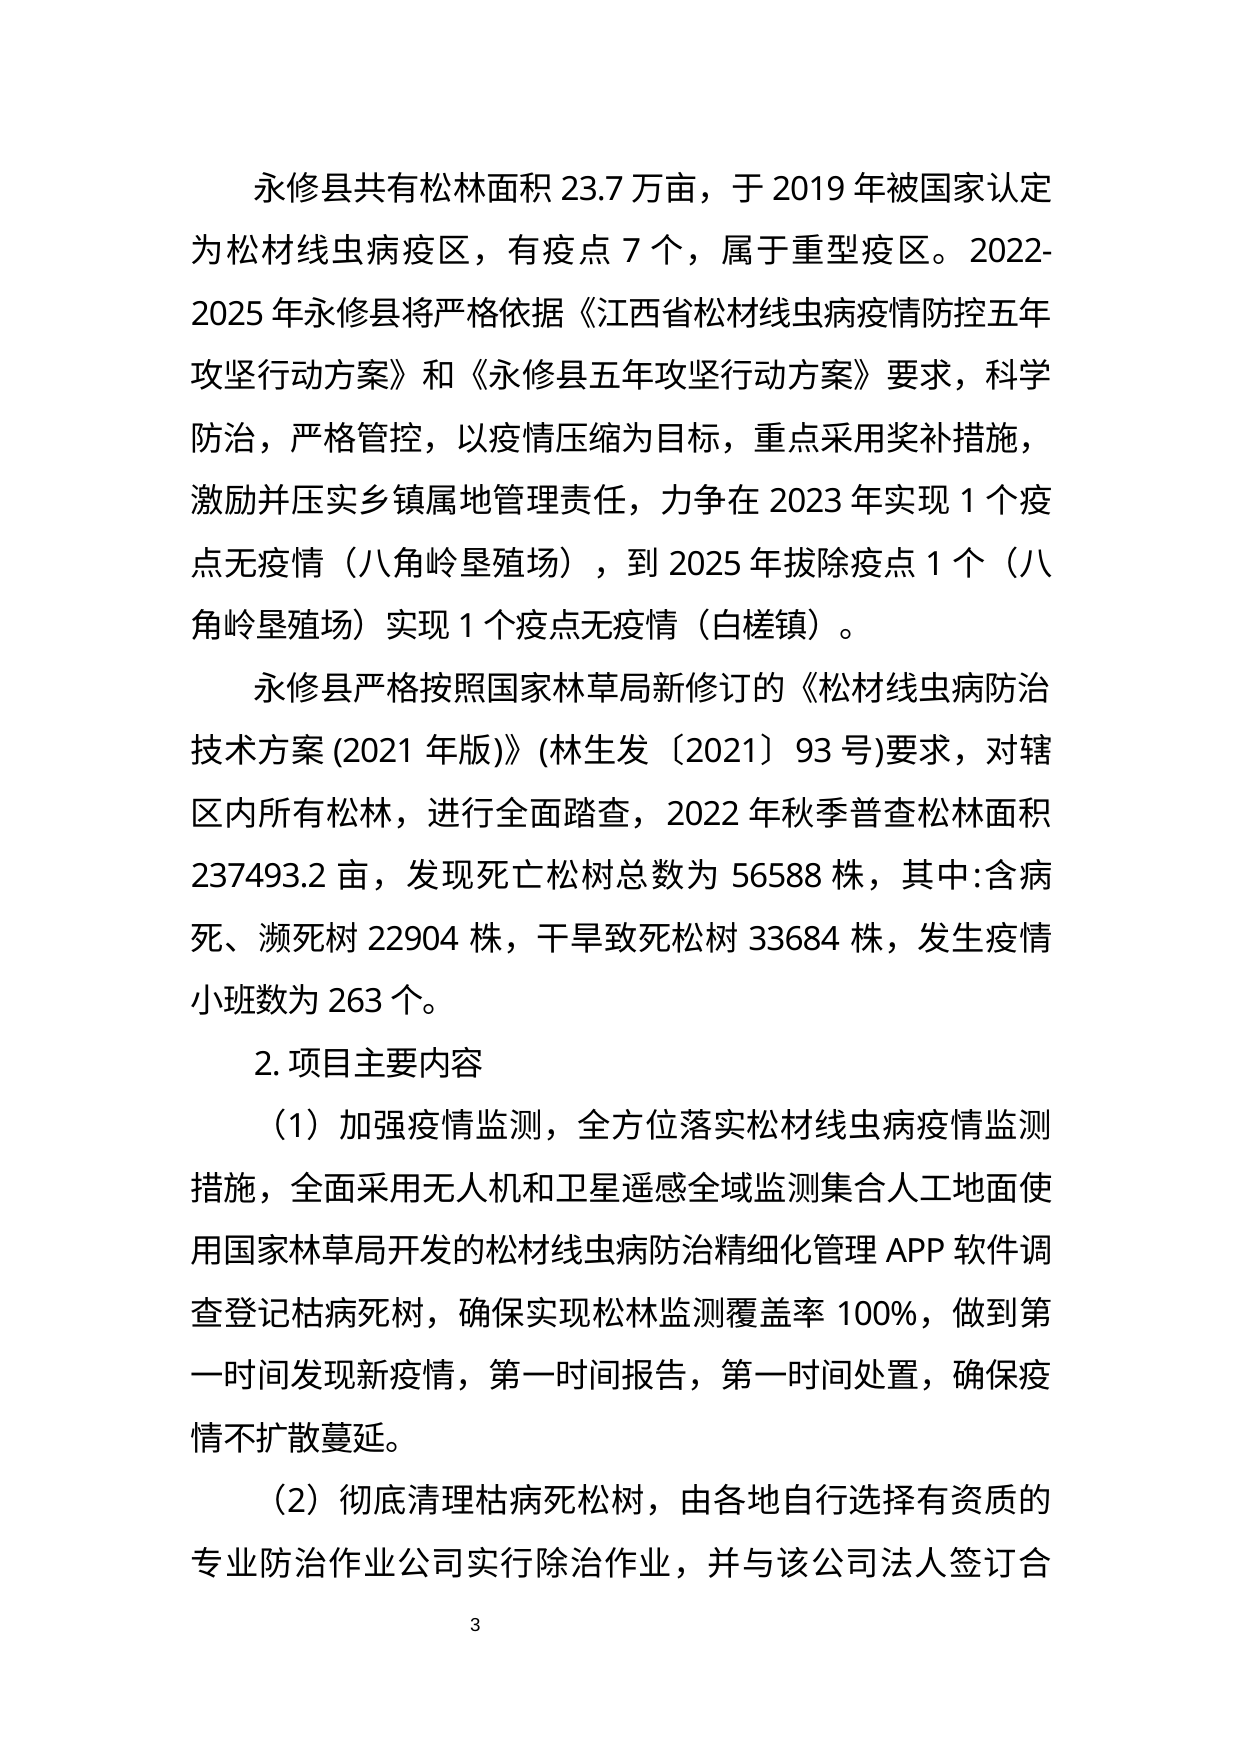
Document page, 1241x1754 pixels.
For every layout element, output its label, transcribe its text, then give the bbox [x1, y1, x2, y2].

list 加强疫情监测，全方位落实松材线虫病疫情监测措施，全面采用无人机和卫星遥感全域监测集合人工地面使用国家林草局开发的松材线虫病防治精细化管理 APP 软件调查登记枯病死树，确保实现松林监测覆盖率 100%，做到第一时间发现新疫情，第一时间报告，第一时间处置，确保疫情不扩散蔓延。 [191, 1087, 1052, 1462]
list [191, 1462, 1052, 1587]
text 永修县严格按照国家林草局新修订的《松材线虫病防治技术方案 (2021 年版)》(林生发〔2021〕93号)要求，对辖区内所有松林，进行全面踏查，2022年秋季普查松林面积 237493.2亩，发现死亡松树总数为 56588株，其中:含病死、濒死树22904 株，干旱致死松树 33684 株，发生疫情小班数为 263个。 [191, 650, 1052, 1025]
text 永修县共有松林面积23.7万亩，于2019年被国家认定为松材线虫病疫区，有疫点7个，属于重型疫区。2022-2025年永修县将严格依据《江西省松材线虫病疫情防控五年攻坚行动方案》和《永修县五年攻坚行动方案》要求，科学防治，严格管控，以疫情压缩为目标，重点采用奖补措施，激励并压实乡镇属地管理责任，力争在2023年实现1个疫点无疫情（八角岭垦殖场），到2025年拔除疫点1个（八角岭垦殖场）实现1个疫点无疫情（白槎镇）。 [191, 150, 1052, 650]
list 项目主要内容 [191, 1025, 1052, 1087]
